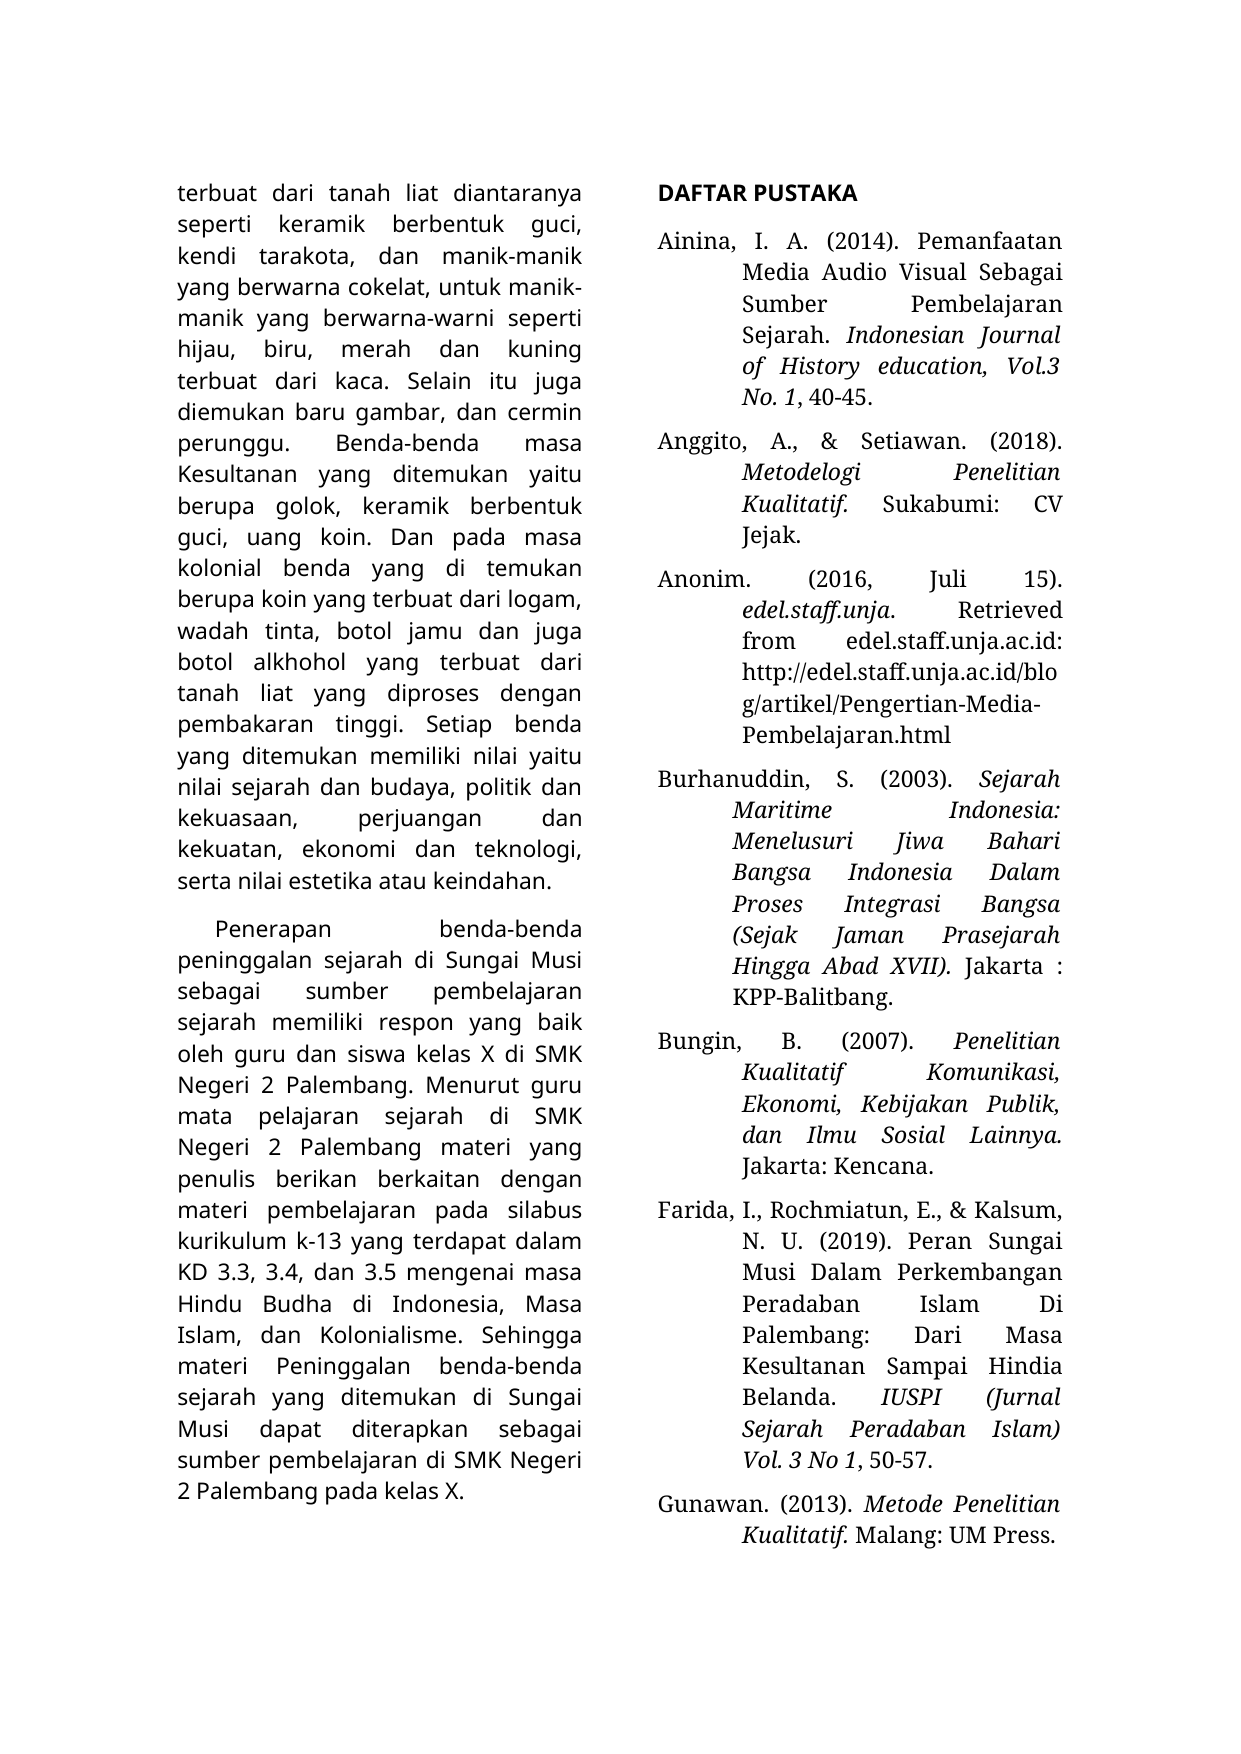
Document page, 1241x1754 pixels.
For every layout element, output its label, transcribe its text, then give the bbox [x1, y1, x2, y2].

text Gunawan. (2013). Metode Penelitian Kualitatif. Malang: UM Press. [657, 1488, 1063, 1550]
text Farida, I., Rochmiatun, E., & Kalsum, N. U. (2019). Peran Sungai Musi Dalam Perkembangan Peradaban Islam Di Palembang: Dari Masa Kesultanan Sampai Hindia Belanda. IUSPI (Jurnal Sejarah Peradaban Islam) Vol. 3 No 1, 50-57. [657, 1194, 1063, 1475]
text Burhanuddin, S. (2003). Sejarah Maritime Indonesia: Menelusuri Jiwa Bahari Bangsa Indonesia Dalam Proses Integrasi Bangsa (Sejak Jaman Prasejarah Hingga Abad XVII). Jakarta : KPP-Balitbang. [657, 763, 1063, 1013]
text Anggito, A., & Setiawan. (2018). Metodelogi Penelitian Kualitatif. Sukabumi: CV Jejak. [657, 425, 1063, 550]
text DAFTAR PUSTAKA [657, 177, 1063, 208]
text Anonim. (2016, Juli 15). edel.staff.unja. Retrieved from edel.staff.unja.ac.id: http://edel.staff.unja.ac.id/blog/artikel/Pengertian-Media-Pembelajaran.html [657, 563, 1063, 750]
text Ainina, I. A. (2014). Pemanfaatan Media Audio Visual Sebagai Sumber Pembelajaran Sejarah. Indonesian Journal of History education, Vol.3 No. 1, 40-45. [657, 225, 1063, 413]
text Penerapan benda-benda peninggalan sejarah di Sungai Musi sebagai sumber pembelajaran sejarah memiliki respon yang baik oleh guru dan siswa kelas X di SMK Negeri 2 Palembang. Menurut guru mata pelajaran sejarah di SMK Negeri 2 Palembang materi yang penulis berikan berkaitan dengan materi pembelajaran pada silabus kurikulum k-13 yang terdapat dalam KD 3.3, 3.4, dan 3.5 mengenai masa Hindu Budha di Indonesia, Masa Islam, dan Kolonialisme. Sehingga materi Peninggalan benda-benda sejarah yang ditemukan di Sungai Musi dapat diterapkan sebagai sumber pembelajaran di SMK Negeri 2 Palembang pada kelas X. [177, 913, 582, 1506]
text Bungin, B. (2007). Penelitian Kualitatif Komunikasi, Ekonomi, Kebijakan Publik, dan Ilmu Sosial Lainnya. Jakarta: Kencana. [657, 1025, 1063, 1181]
